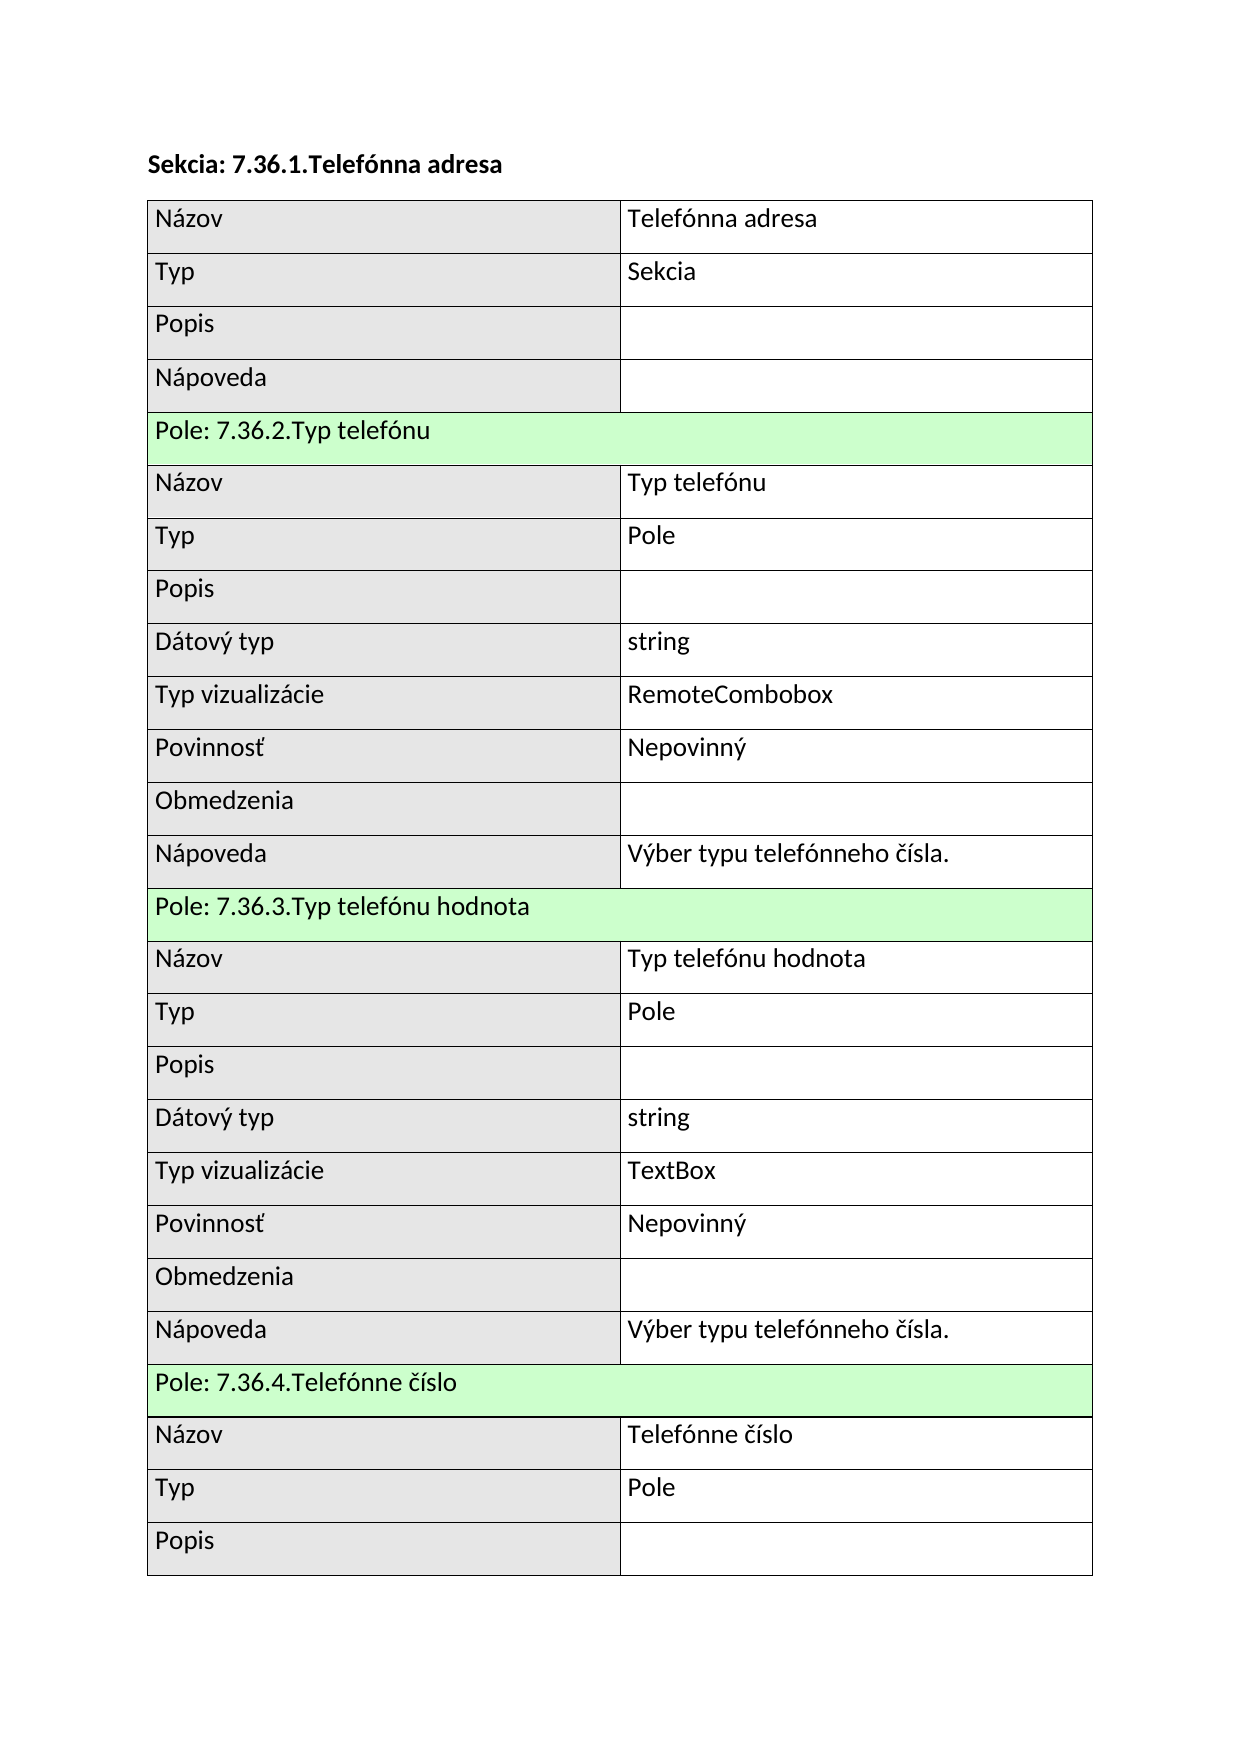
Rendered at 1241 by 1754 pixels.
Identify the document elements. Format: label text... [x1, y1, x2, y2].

table_cell Typ [148, 994, 620, 1046]
table_cell string [621, 1100, 1092, 1152]
table_cell Dátový typ [148, 1100, 620, 1152]
table_cell Nápoveda [148, 360, 620, 412]
table_cell Popis [148, 1523, 620, 1575]
table_cell TextBox [621, 1153, 1092, 1205]
text Sekcia: 7.36.1.Telefónna adresa [148, 148, 1093, 181]
table_cell Nápoveda [148, 836, 620, 888]
table_cell Typ [148, 519, 620, 570]
table_cell Popis [148, 307, 620, 359]
table_cell Názov [148, 466, 620, 517]
table_cell [621, 1523, 1092, 1575]
table_cell Nepovinný [621, 1206, 1092, 1258]
table_cell Názov [148, 1418, 620, 1469]
table_cell Pole [621, 994, 1092, 1046]
table_cell RemoteCombobox [621, 677, 1092, 729]
table_cell Obmedzenia [148, 1259, 620, 1311]
table_cell Nepovinný [621, 730, 1092, 782]
table_cell Názov [148, 942, 620, 993]
table_cell Povinnosť [148, 730, 620, 782]
table_cell Typ telefónu [621, 466, 1092, 517]
table_cell [621, 360, 1092, 412]
table_cell [621, 571, 1092, 623]
table_cell Typ telefónu hodnota [621, 942, 1092, 993]
table_cell Popis [148, 571, 620, 623]
table_cell Nápoveda [148, 1312, 620, 1364]
table_cell Typ [148, 254, 620, 306]
table_cell Výber typu telefónneho čísla. [621, 1312, 1092, 1364]
table_cell Typ vizualizácie [148, 1153, 620, 1205]
table_cell Pole: 7.36.2.Typ telefónu [148, 413, 1092, 464]
table_header Názov [148, 201, 620, 253]
table_cell string [621, 624, 1092, 676]
table_cell [621, 1259, 1092, 1311]
table_cell Obmedzenia [148, 783, 620, 835]
table_cell Popis [148, 1047, 620, 1099]
table_cell Typ vizualizácie [148, 677, 620, 729]
table_cell Pole: 7.36.4.Telefónne číslo [148, 1365, 1092, 1416]
table_cell Typ [148, 1470, 620, 1522]
table_cell Pole [621, 519, 1092, 570]
table_cell [621, 1047, 1092, 1099]
table_cell Telefónne číslo [621, 1418, 1092, 1469]
table_cell Sekcia [621, 254, 1092, 306]
table_cell Pole: 7.36.3.Typ telefónu hodnota [148, 889, 1092, 941]
table_cell Pole [621, 1470, 1092, 1522]
table_cell Povinnosť [148, 1206, 620, 1258]
table_header Telefónna adresa [621, 201, 1092, 253]
table_cell [621, 783, 1092, 835]
table_cell [621, 307, 1092, 359]
table_cell Dátový typ [148, 624, 620, 676]
table_cell Výber typu telefónneho čísla. [621, 836, 1092, 888]
